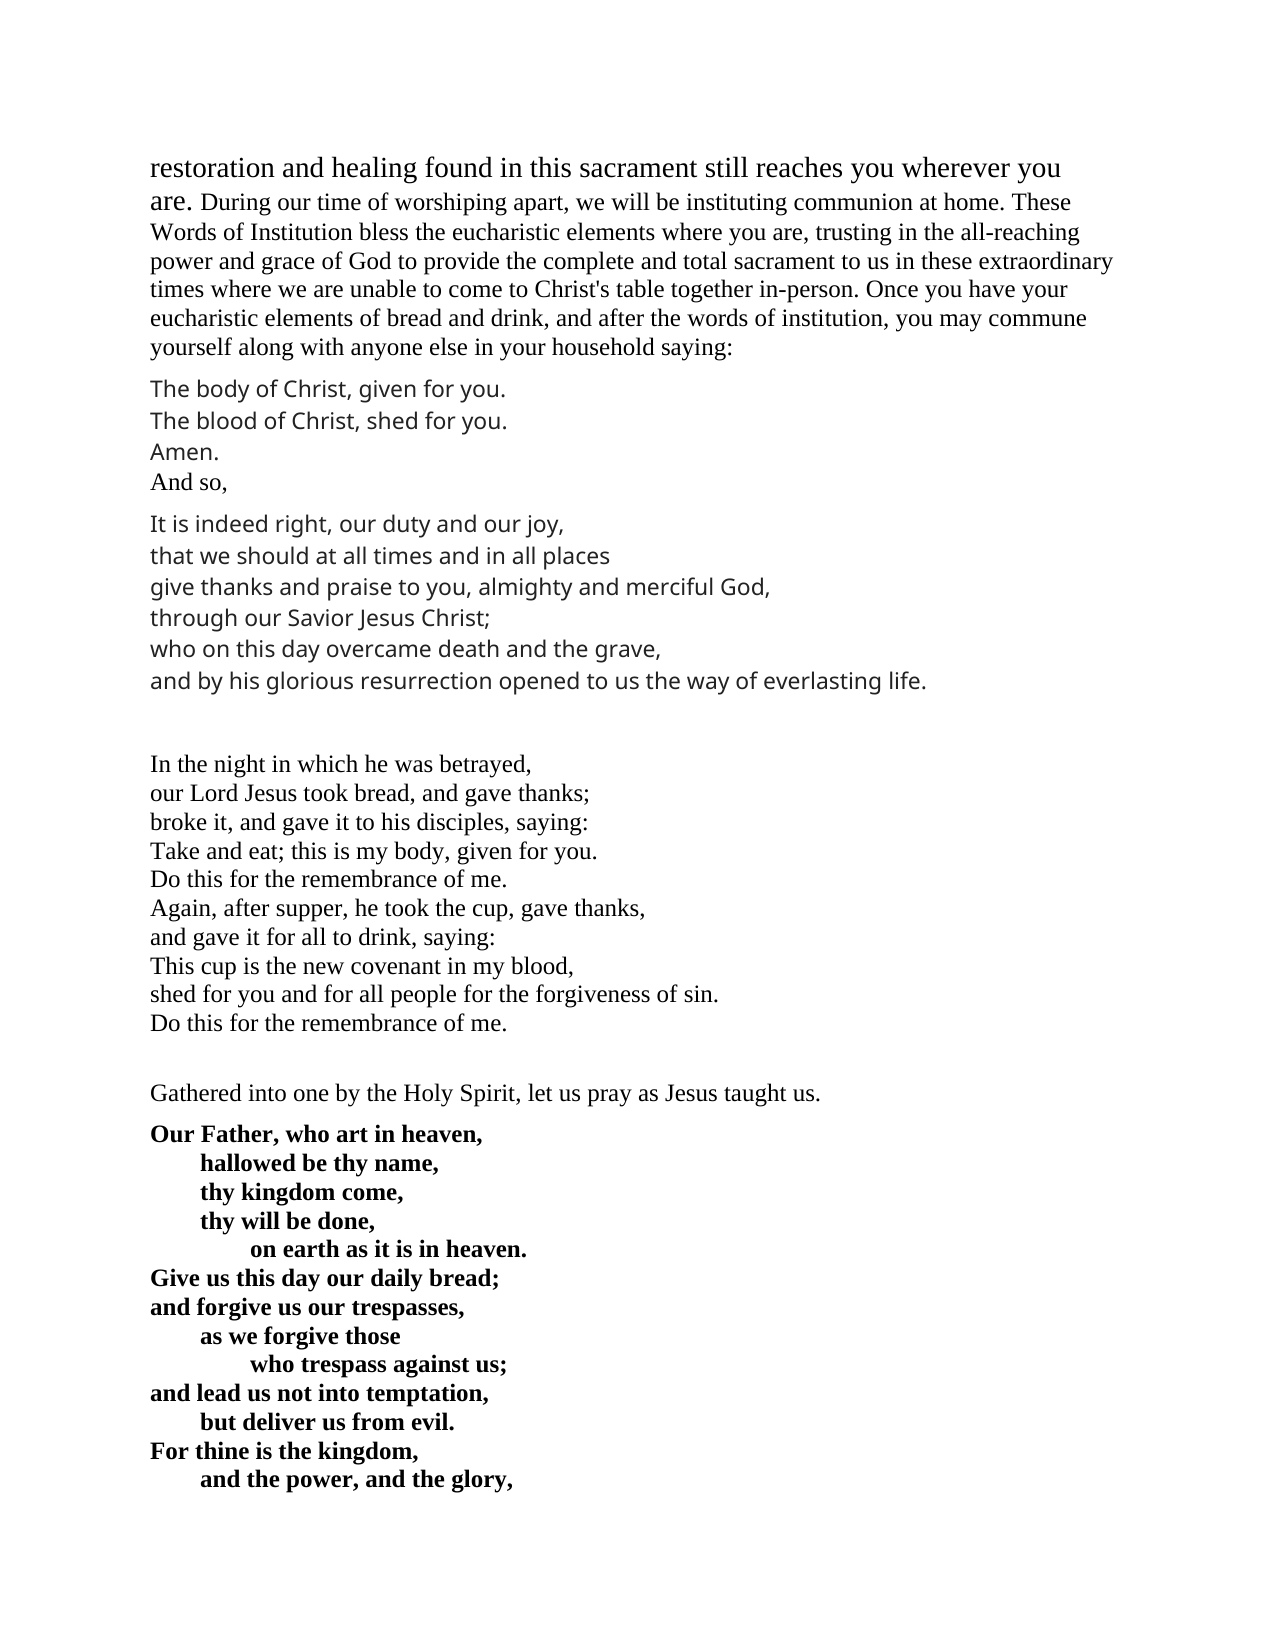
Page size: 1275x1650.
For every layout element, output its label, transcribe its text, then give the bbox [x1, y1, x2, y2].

text and the power, and the glory, [150, 1464, 1125, 1493]
text thy will be done, [150, 1206, 1125, 1234]
text but deliver us from evil. [150, 1407, 1125, 1436]
text and lead us not into temptation, [150, 1378, 1125, 1407]
text who on this day overcame death and the grave, [150, 633, 1125, 664]
text And so, [150, 467, 1125, 496]
text and gave it for all to drink, saying: [150, 922, 1125, 951]
text broke it, and gave it to his disciples, saying: [150, 807, 1125, 836]
text and forgive us our trespasses, [150, 1292, 1125, 1321]
text thy kingdom come, [150, 1177, 1125, 1206]
text who trespass against us; [150, 1349, 1125, 1378]
text that we should at all times and in all places [150, 539, 1125, 571]
text Give us this day our daily bread; [150, 1263, 1125, 1292]
text Take and eat; this is my body, given for you. [150, 836, 1125, 864]
text The body of Christ, given for you. [150, 373, 1125, 404]
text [150, 150, 1125, 361]
text Do this for the remembrance of me. [150, 1008, 1125, 1037]
text and by his glorious resurrection opened to us the way of everlasting life. [150, 664, 1125, 696]
text Gathered into one by the Holy Spirit, let us pray as Jesus taught us. [150, 1078, 1125, 1107]
text Do this for the remembrance of me. [150, 864, 1125, 893]
text our Lord Jesus took bread, and gave thanks; [150, 778, 1125, 807]
text shed for you and for all people for the forgiveness of sin. [150, 979, 1125, 1008]
text on earth as it is in heaven. [150, 1234, 1125, 1263]
text The blood of Christ, shed for you. [150, 404, 1125, 436]
text give thanks and praise to you, almighty and merciful God, [150, 571, 1125, 602]
text Amen. [150, 436, 1125, 467]
text It is indeed right, our duty and our joy, [150, 508, 1125, 539]
text hallowed be thy name, [150, 1148, 1125, 1177]
text Again, after supper, he took the cup, gave thanks, [150, 893, 1125, 922]
text For thine is the kingdom, [150, 1436, 1125, 1464]
text through our Savior Jesus Christ; [150, 602, 1125, 633]
text In the night in which he was betrayed, [150, 749, 1125, 778]
text This cup is the new covenant in my blood, [150, 951, 1125, 979]
text Our Father, who art in heaven, [150, 1119, 1125, 1148]
text as we forgive those [150, 1321, 1125, 1349]
